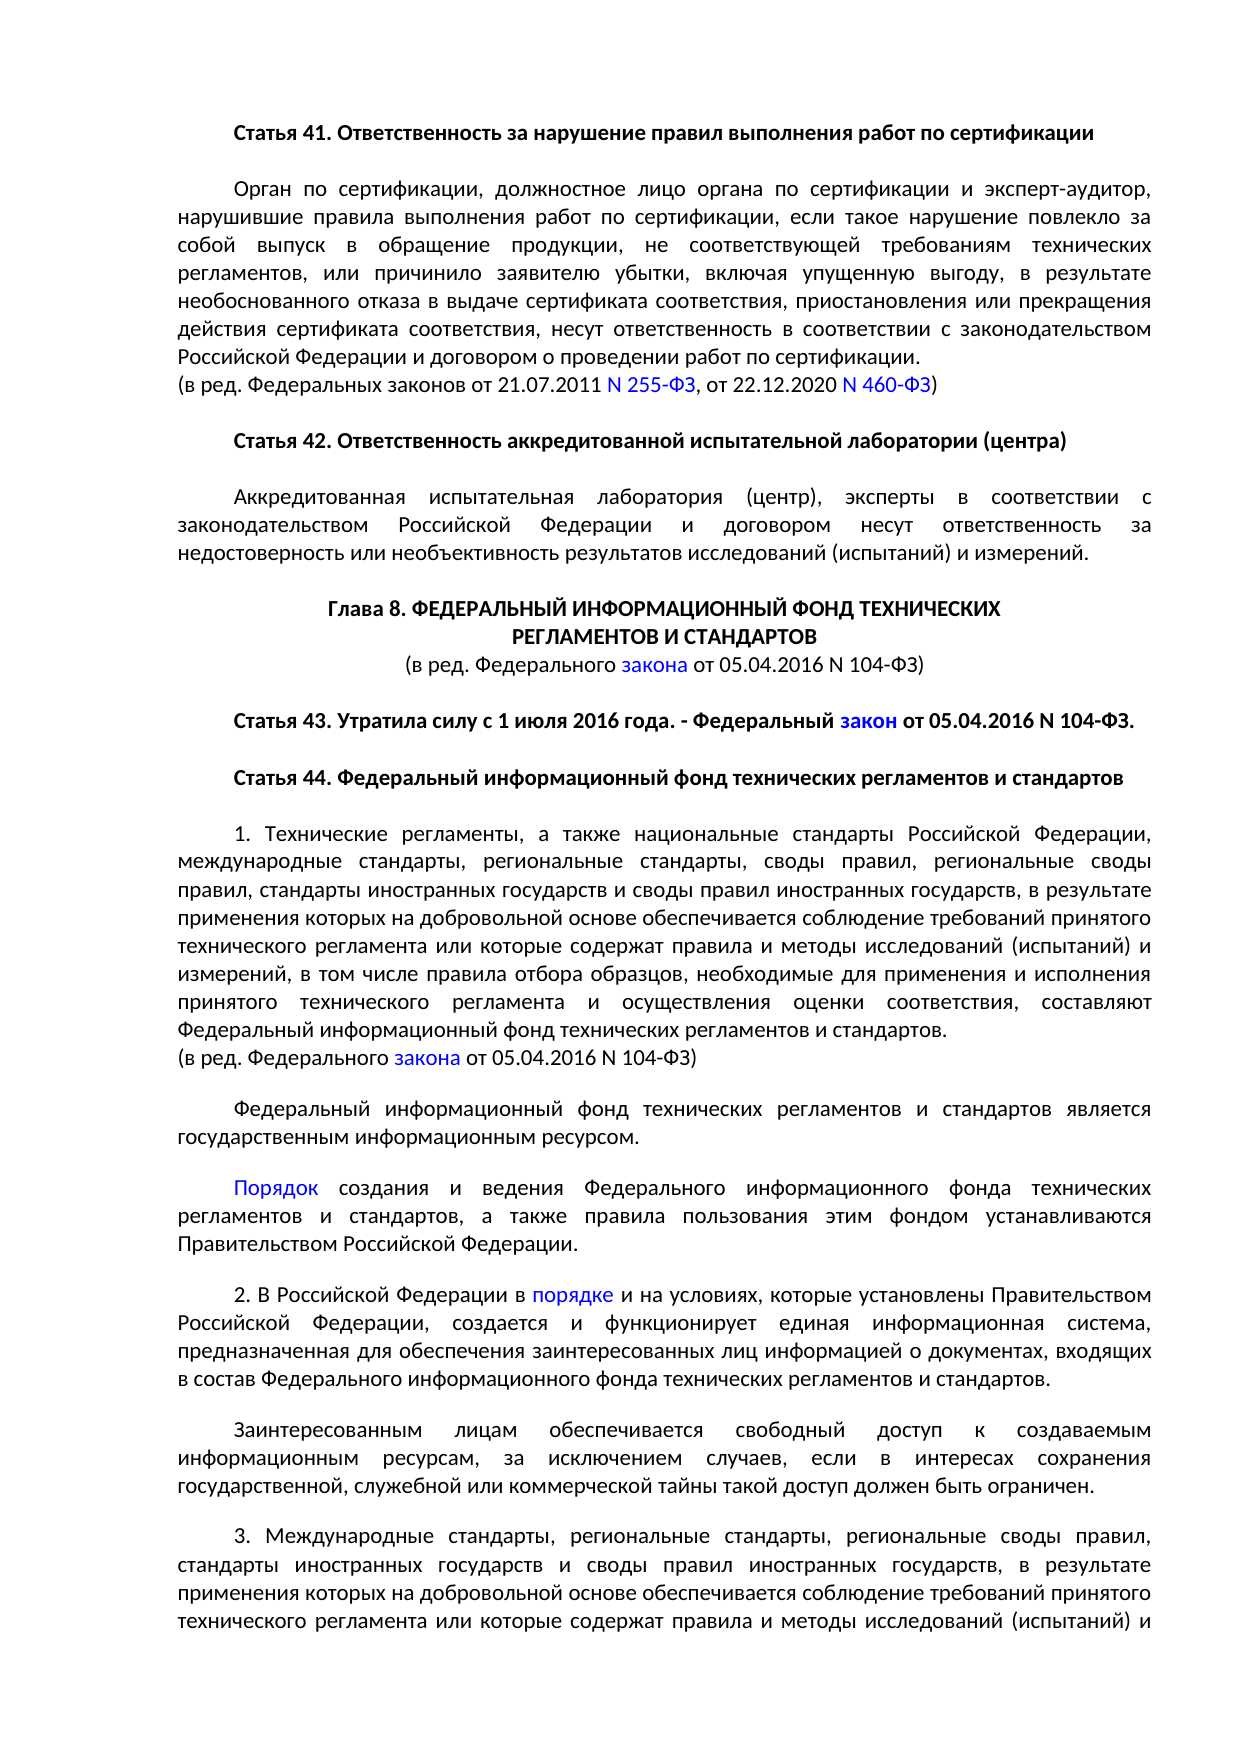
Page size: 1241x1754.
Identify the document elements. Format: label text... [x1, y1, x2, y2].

title РЕГЛАМЕНТОВ И СТАНДАРТОВ [177, 622, 1152, 651]
text 1. Технические регламенты, а также национальные стандарты Российской Федерации, международные стандарты, региональные стандарты, своды правил, региональные своды правил, стандарты иностранных государств и своды правил иностранных государств, в результате применения которых на добровольной основе обеспечивается соблюдение требований принятого технического регламента или которые содержат правила и методы исследований (испытаний) и измерений, в том числе правила отбора образцов, необходимые для применения и исполнения принятого технического регламента и осуществления оценки соответствия, составляют Федеральный информационный фонд технических регламентов и стандартов. [177, 819, 1152, 1043]
title Статья 41. Ответственность за нарушение правил выполнения работ по сертификации [177, 118, 1152, 146]
text (в ред. Федерального закона от 05.04.2016 N 104-ФЗ) [177, 1043, 1152, 1071]
title Статья 43. Утратила силу с 1 июля 2016 года. - Федеральный закон от 05.04.2016 N 104-ФЗ. [177, 707, 1152, 734]
text Аккредитованная испытательная лаборатория (центр), эксперты в соответствии с законодательством Российской Федерации и договором несут ответственность за недостоверность или необъективность результатов исследований (испытаний) и измерений. [177, 482, 1152, 566]
title Глава 8. ФЕДЕРАЛЬНЫЙ ИНФОРМАЦИОННЫЙ ФОНД ТЕХНИЧЕСКИХ [177, 594, 1152, 622]
text Федеральный информационный фонд технических регламентов и стандартов является государственным информационным ресурсом. [177, 1094, 1152, 1150]
text (в ред. Федеральных законов от 21.07.2011 N 255-ФЗ, от 22.12.2020 N 460-ФЗ) [177, 370, 1152, 398]
title Статья 44. Федеральный информационный фонд технических регламентов и стандартов [177, 763, 1152, 791]
text Орган по сертификации, должностное лицо органа по сертификации и эксперт-аудитор, нарушившие правила выполнения работ по сертификации, если такое нарушение повлекло за собой выпуск в обращение продукции, не соответствующей требованиям технических регламентов, или причинило заявителю убытки, включая упущенную выгоду, в результате необоснованного отказа в выдаче сертификата соответствия, приостановления или прекращения действия сертификата соответствия, несут ответственность в соответствии с законодательством Российской Федерации и договором о проведении работ по сертификации. [177, 174, 1152, 370]
text Заинтересованным лицам обеспечивается свободный доступ к создаваемым информационным ресурсам, за исключением случаев, если в интересах сохранения государственной, служебной или коммерческой тайны такой доступ должен быть ограничен. [177, 1415, 1152, 1499]
text (в ред. Федерального закона от 05.04.2016 N 104-ФЗ) [177, 651, 1152, 678]
title Статья 42. Ответственность аккредитованной испытательной лаборатории (центра) [177, 426, 1152, 454]
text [177, 1522, 1152, 1634]
text 2. В Российской Федерации в порядке и на условиях, которые установлены Правительством Российской Федерации, создается и функционирует единая информационная система, предназначенная для обеспечения заинтересованных лиц информацией о документах, входящих в состав Федерального информационного фонда технических регламентов и стандартов. [177, 1280, 1152, 1392]
text Порядок создания и ведения Федерального информационного фонда технических регламентов и стандартов, а также правила пользования этим фондом устанавливаются Правительством Российской Федерации. [177, 1173, 1152, 1257]
